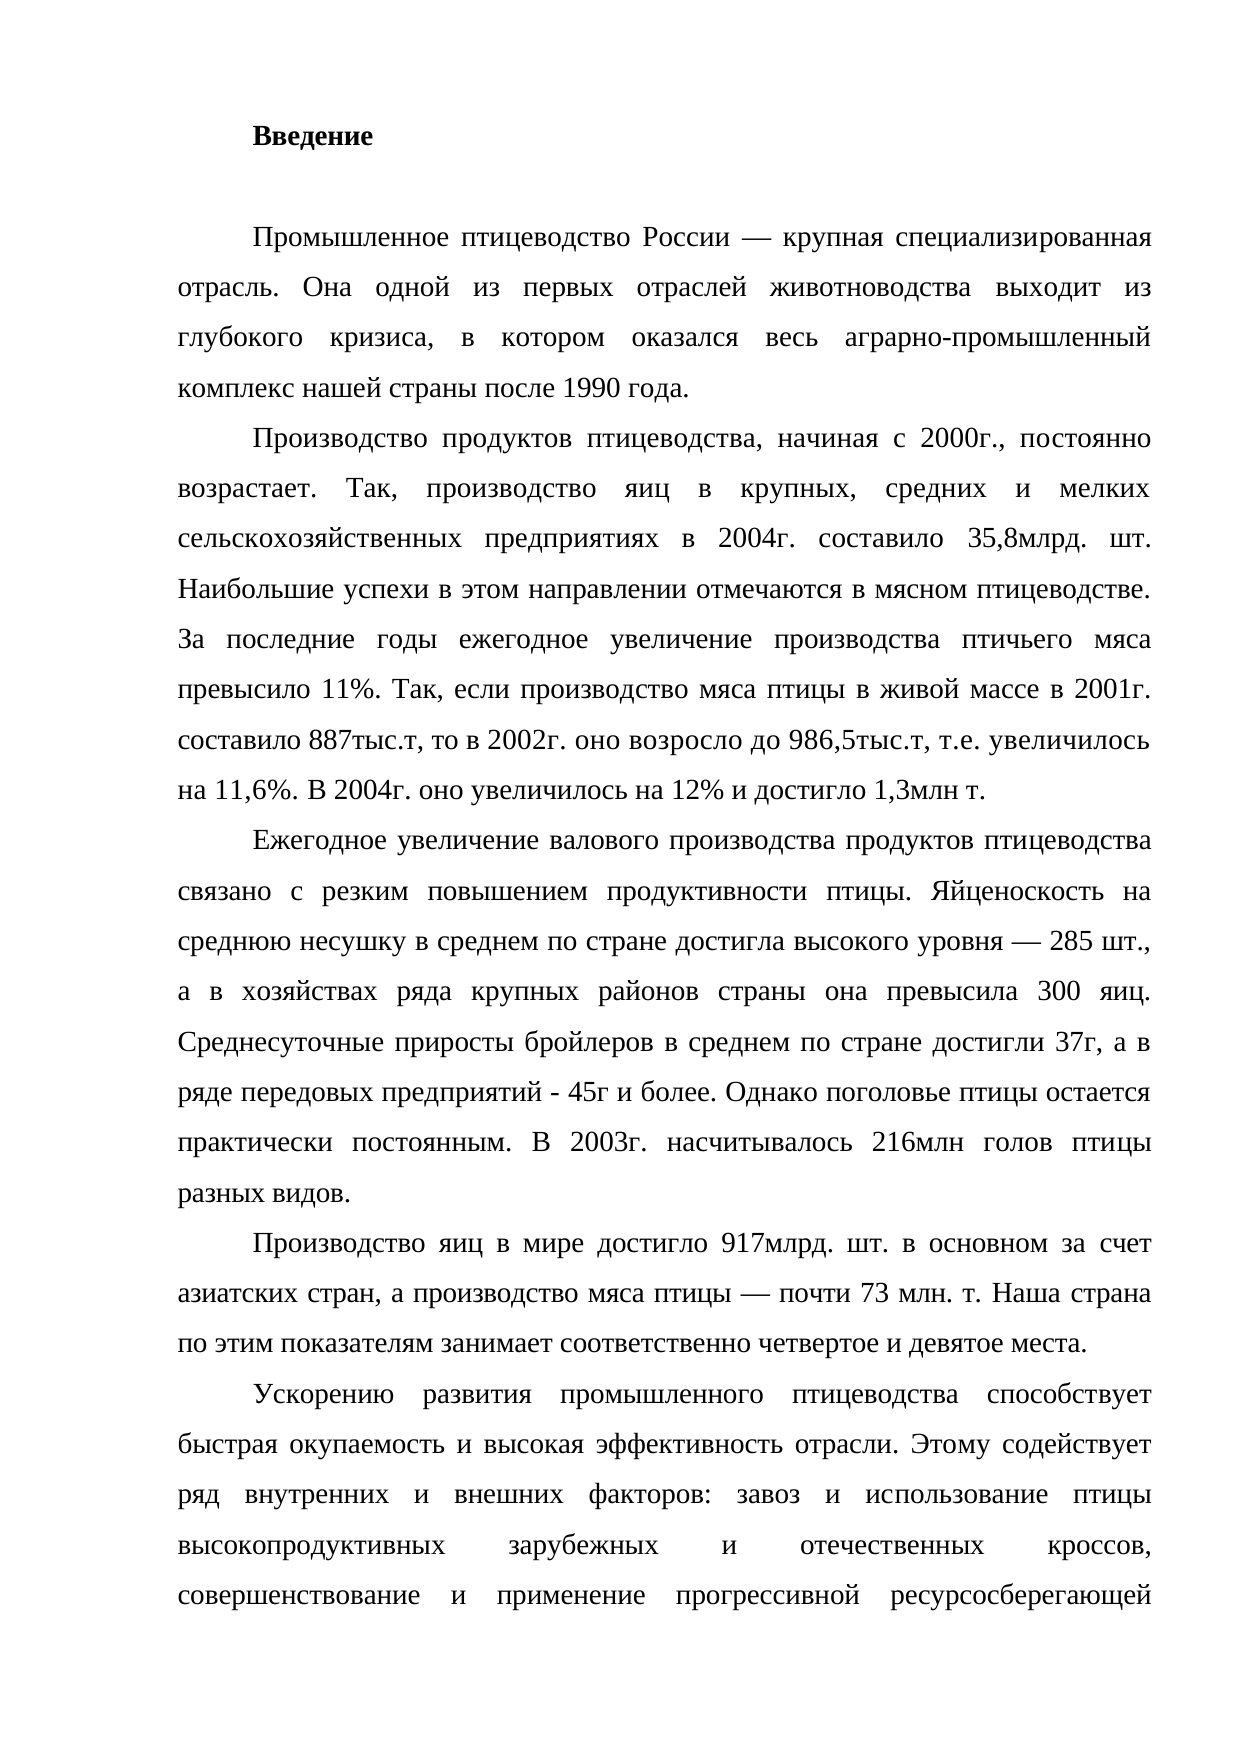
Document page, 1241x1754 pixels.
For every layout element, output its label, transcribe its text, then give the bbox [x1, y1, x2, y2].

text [177, 1376, 1152, 1611]
text Ежегодное увеличение валового производства продуктов птицеводства связано с резким повышением продуктивности птицы. Яйценоскость на среднюю несушку в среднем по стране достигла высокого уровня — 285 шт., а в хозяйствах ряда крупных районов страны она превысила 300 яиц. Среднесуточные приросты бройлеров в среднем по стране достигли 37г, а в ряде передовых предприятий - 45г и более. Однако поголовье птицы остается практически постоянным. В 2003г. насчитывалось 216млн голов птицы разных видов. [177, 822, 1152, 1208]
text Производство продуктов птицеводства, начиная с 2000г., постоянно возрастает. Так, производство яиц в крупных, средних и мелких сельскохозяйственных предприятиях в 2004г. составило 35,8млрд. шт. Наибольшие успехи в этом направлении отмечаются в мясном птицеводстве. За последние годы ежегодное увеличение производства птичьего мяса превысило 11%. Так, если производство мяса птицы в живой массе в 2001г. составило 887тыс.т, то в 2002г. оно возросло до 986,5тыс.т, т.е. увеличилось на 11,6%. В 2004г. оно увеличилось на 12% и достигло 1,3млн т. [177, 420, 1152, 806]
text Введение [177, 118, 1152, 152]
text Промышленное птицеводство России — крупная специализированная отрасль. Она одной из первых отраслей животноводства выходит из глубокого кризиса, в котором оказался весь аграрно-промышленный комплекс нашей страны после 1990 года. [177, 219, 1152, 403]
text Производство яиц в мире достигло 917млрд. шт. в основном за счет азиатских стран, а производство мяса птицы — почти 73 млн. т. Наша страна по этим показателям занимает соответственно четвертое и девятое места. [177, 1225, 1152, 1359]
